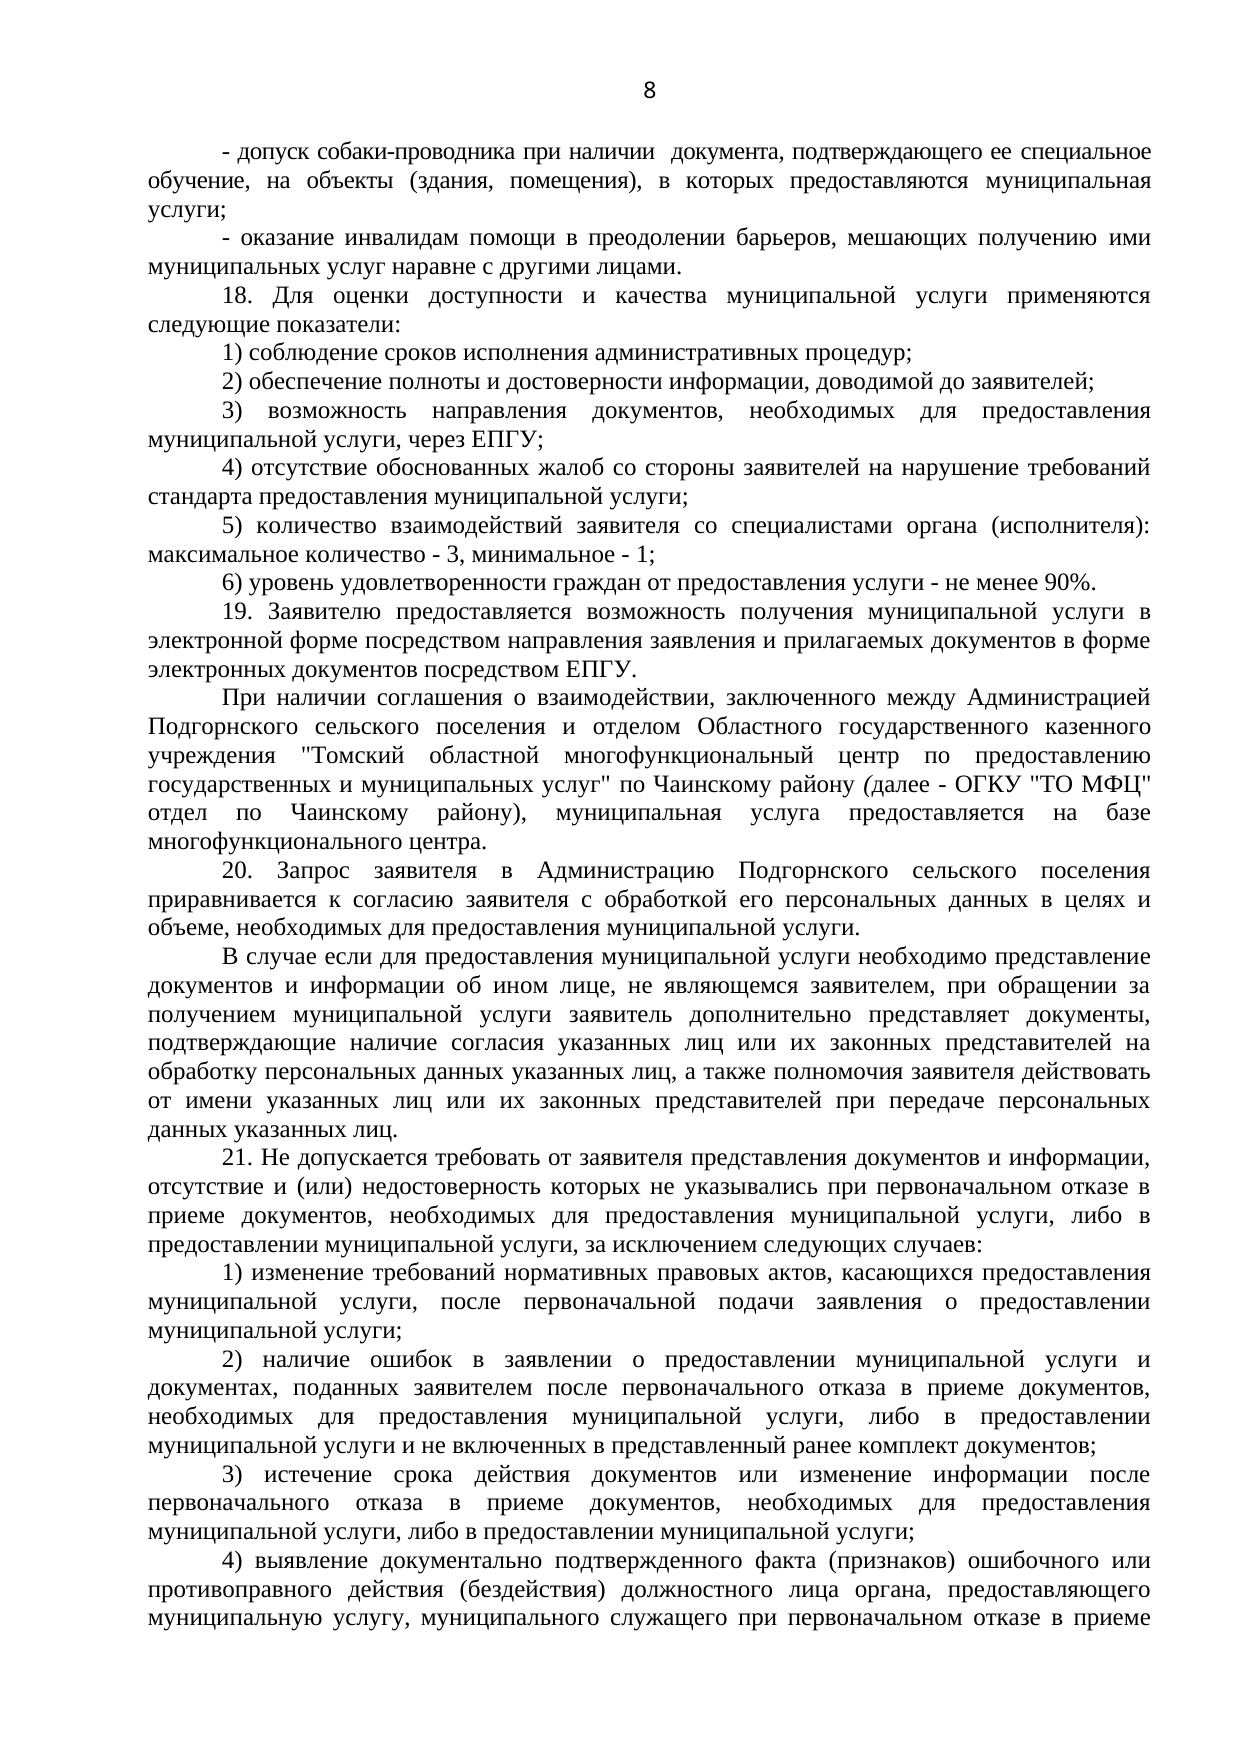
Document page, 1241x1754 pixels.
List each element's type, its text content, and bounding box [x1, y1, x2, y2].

text 6) уровень удовлетворенности граждан от предоставления услуги - не менее 90%. [148, 567, 1152, 596]
text 18. Для оценки доступности и качества муниципальной услуги применяются следующие показатели: [148, 280, 1152, 337]
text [148, 1545, 1152, 1631]
text 19. Заявителю предоставляется возможность получения муниципальной услуги в электронной форме посредством направления заявления и прилагаемых документов в форме электронных документов посредством ЕПГУ. [148, 596, 1152, 682]
text 4) отсутствие обоснованных жалоб со стороны заявителей на нарушение требований стандарта предоставления муниципальной услуги; [148, 452, 1152, 510]
text - оказание инвалидам помощи в преодолении барьеров, мешающих получению ими муниципальных услуг наравне с другими лицами. [148, 222, 1151, 280]
text 2) обеспечение полноты и достоверности информации, доводимой до заявителей; [148, 366, 1152, 395]
text 3) истечение срока действия документов или изменение информации после первоначального отказа в приеме документов, необходимых для предоставления муниципальной услуги, либо в предоставлении муниципальной услуги; [148, 1459, 1152, 1545]
text - допуск собаки-проводника при наличии документа, подтверждающего ее специальное обучение, на объекты (здания, помещения), в которых предоставляются муниципальная услуги; [148, 136, 1152, 222]
text 5) количество взаимодействий заявителя со специалистами органа (исполнителя): максимальное количество - 3, минимальное - 1; [148, 510, 1152, 567]
text 1) изменение требований нормативных правовых актов, касающихся предоставления муниципальной услуги, после первоначальной подачи заявления о предоставлении муниципальной услуги; [148, 1257, 1152, 1344]
text 1) соблюдение сроков исполнения административных процедур; [148, 337, 1152, 366]
text 20. Запрос заявителя в Администрацию Подгорнского сельского поселения приравнивается к согласию заявителя с обработкой его персональных данных в целях и объеме, необходимых для предоставления муниципальной услуги. [148, 855, 1152, 941]
text 21. Не допускается требовать от заявителя представления документов и информации, отсутствие и (или) недостоверность которых не указывались при первоначальном отказе в приеме документов, необходимых для предоставления муниципальной услуги, либо в предоставлении муниципальной услуги, за исключением следующих случаев: [148, 1142, 1152, 1257]
text 2) наличие ошибок в заявлении о предоставлении муниципальной услуги и документах, поданных заявителем после первоначального отказа в приеме документов, необходимых для предоставления муниципальной услуги, либо в предоставлении муниципальной услуги и не включенных в представленный ранее комплект документов; [148, 1344, 1152, 1459]
text При наличии соглашения о взаимодействии, заключенного между Администрацией Подгорнского сельского поселения и отделом Областного государственного казенного учреждения "Томский областной многофункциональный центр по предоставлению государственных и муниципальных услуг" по Чаинскому району (далее - ОГКУ "ТО МФЦ" отдел по Чаинскому району), муниципальная услуга предоставляется на базе многофункционального центра. [148, 682, 1152, 855]
text В случае если для предоставления муниципальной услуги необходимо представление документов и информации об ином лице, не являющемся заявителем, при обращении за получением муниципальной услуги заявитель дополнительно представляет документы, подтверждающие наличие согласия указанных лиц или их законных представителей на обработку персональных данных указанных лиц, а также полномочия заявителя действовать от имени указанных лиц или их законных представителей при передаче персональных данных указанных лиц. [148, 941, 1152, 1142]
text 3) возможность направления документов, необходимых для предоставления муниципальной услуги, через ЕПГУ; [148, 395, 1152, 452]
